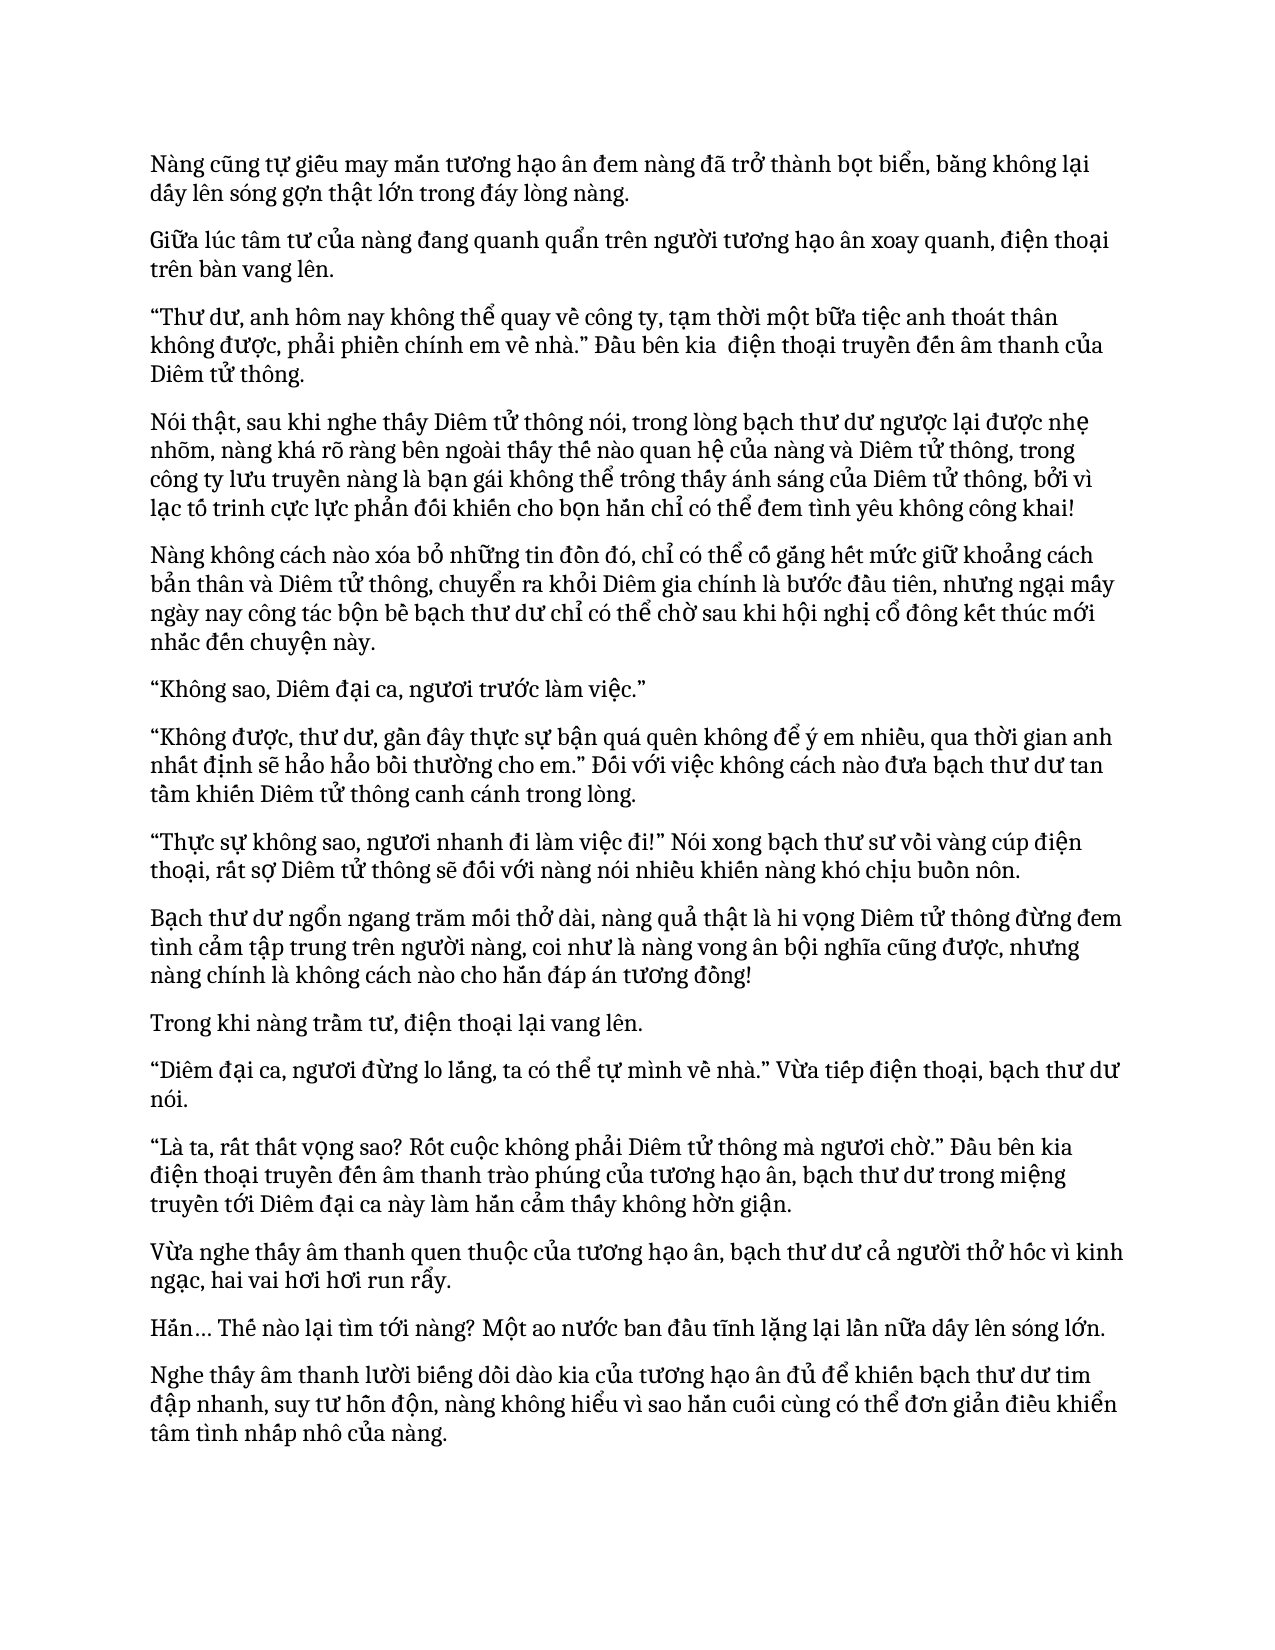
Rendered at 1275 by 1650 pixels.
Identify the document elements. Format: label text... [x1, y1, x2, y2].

text Nàng cũng tự giễu may mắn tương hạo ân đem nàng đã trở thành bọt biển, bằng không lại dấy lên sóng gợn thật lớn trong đáy lòng nàng. [150, 150, 1125, 207]
text Trong khi nàng trầm tư, điện thoại lại vang lên. [150, 1009, 1125, 1037]
text “Thư dư, anh hôm nay không thể quay về công ty, tạm thời một bữa tiệc anh thoát thân không được, phải phiền chính em về nhà.” Đầu bên kia điện thoại truyền đến âm thanh của Diêm tử thông. [150, 302, 1125, 389]
text Nghe thấy âm thanh lười biếng dồi dào kia của tương hạo ân đủ để khiến bạch thư dư tim đập nhanh, suy tư hỗn độn, nàng không hiểu vì sao hắn cuối cùng có thể đơn giản điều khiển tâm tình nhấp nhô của nàng. [150, 1361, 1125, 1447]
text Nói thật, sau khi nghe thấy Diêm tử thông nói, trong lòng bạch thư dư ngược lại được nhẹ nhõm, nàng khá rõ ràng bên ngoài thấy thế nào quan hệ của nàng và Diêm tử thông, trong công ty lưu truyền nàng là bạn gái không thể trông thấy ánh sáng của Diêm tử thông, bởi vì lạc tố trinh cực lực phản đối khiến cho bọn hắn chỉ có thể đem tình yêu không công khai! [150, 407, 1125, 522]
text Bạch thư dư ngổn ngang trăm mối thở dài, nàng quả thật là hi vọng Diêm tử thông đừng đem tình cảm tập trung trên người nàng, coi như là nàng vong ân bội nghĩa cũng được, nhưng nàng chính là không cách nào cho hắn đáp án tương đồng! [150, 904, 1125, 990]
text “Thực sự không sao, ngươi nhanh đi làm việc đi!” Nói xong bạch thư sư vồi vàng cúp điện thoại, rất sợ Diêm tử thông sẽ đối với nàng nói nhiều khiến nàng khó chịu buồn nôn. [150, 827, 1125, 885]
text Hắn… Thế nào lại tìm tới nàng? Một ao nước ban đầu tĩnh lặng lại lần nữa dấy lên sóng lớn. [150, 1314, 1125, 1342]
text Nàng không cách nào xóa bỏ những tin đồn đó, chỉ có thể cố gắng hết mức giữ khoảng cách bản thân và Diêm tử thông, chuyển ra khỏi Diêm gia chính là bước đầu tiên, nhưng ngại mấy ngày nay công tác bộn bề bạch thư dư chỉ có thể chờ sau khi hội nghị cổ đông kết thúc mới nhắc đến chuyện này. [150, 541, 1125, 656]
text “Diêm đại ca, ngươi đừng lo lắng, ta có thể tự mình về nhà.” Vừa tiếp điện thoại, bạch thư dư nói. [150, 1056, 1125, 1114]
text “Không được, thư dư, gần đây thực sự bận quá quên không để ý em nhiều, qua thời gian anh nhất định sẽ hảo hảo bồi thường cho em.” Đối với việc không cách nào đưa bạch thư dư tan tầm khiến Diêm tử thông canh cánh trong lòng. [150, 722, 1125, 809]
text Giữa lúc tâm tư của nàng đang quanh quẩn trên người tương hạo ân xoay quanh, điện thoại trên bàn vang lên. [150, 226, 1125, 284]
text “Không sao, Diêm đại ca, ngươi trước làm việc.” [150, 675, 1125, 704]
text Vừa nghe thấy âm thanh quen thuộc của tương hạo ân, bạch thư dư cả người thở hốc vì kinh ngạc, hai vai hơi hơi run rẩy. [150, 1237, 1125, 1295]
text “Là ta, rất thất vọng sao? Rốt cuộc không phải Diêm tử thông mà ngươi chờ.” Đầu bên kia điện thoại truyền đến âm thanh trào phúng của tương hạo ân, bạch thư dư trong miệng truyền tới Diêm đại ca này làm hắn cảm thấy không hờn giận. [150, 1132, 1125, 1219]
